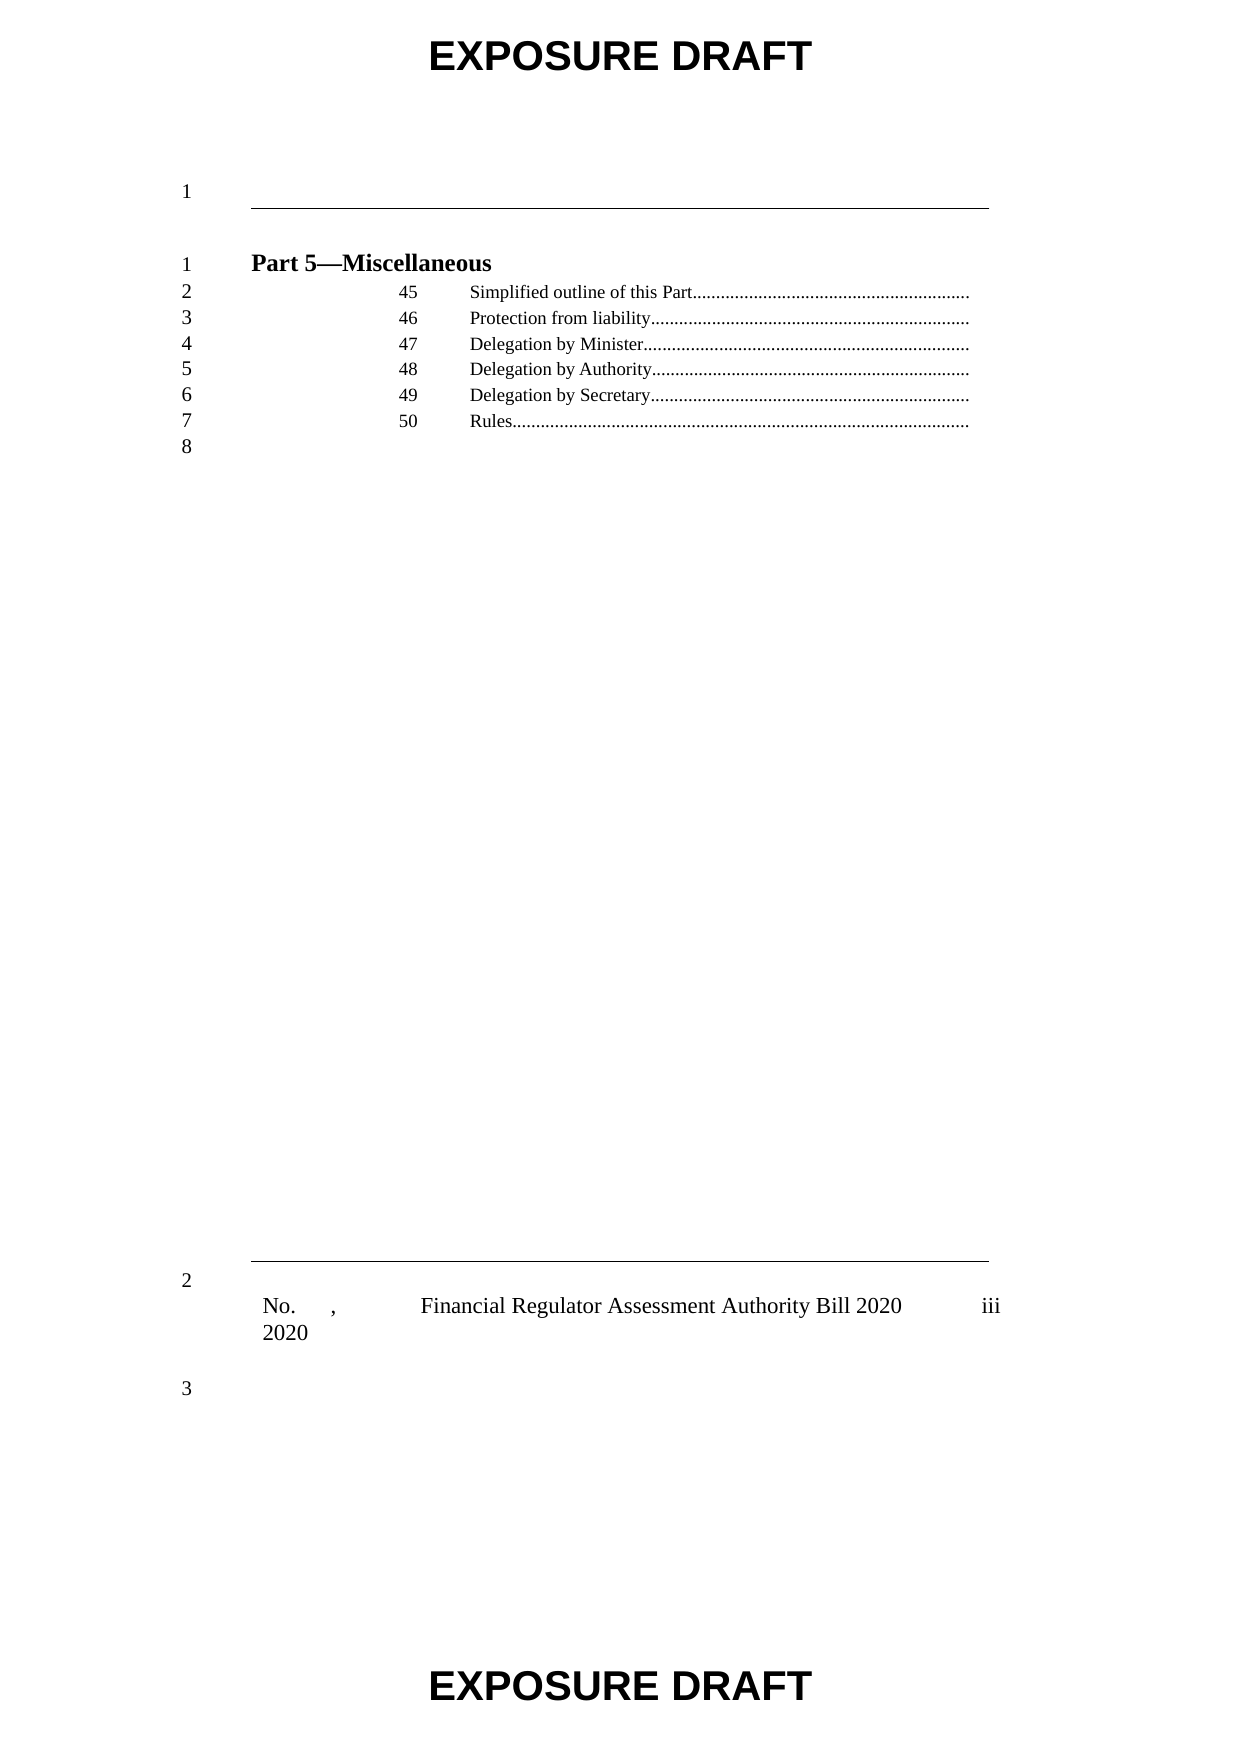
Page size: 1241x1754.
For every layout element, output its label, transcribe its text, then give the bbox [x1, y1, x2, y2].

text 49 Delegation by Secretary 31 [399, 384, 930, 405]
text 47 Delegation by Minister 29 [399, 332, 930, 354]
text 46 Protection from liability 29 [399, 307, 930, 328]
text 50 Rules 31 [399, 409, 930, 431]
text Part 5—Miscellaneous 29 [251, 248, 930, 277]
text 45 Simplified outline of this Part 29 [399, 281, 930, 302]
text 48 Delegation by Authority 30 [399, 358, 930, 380]
